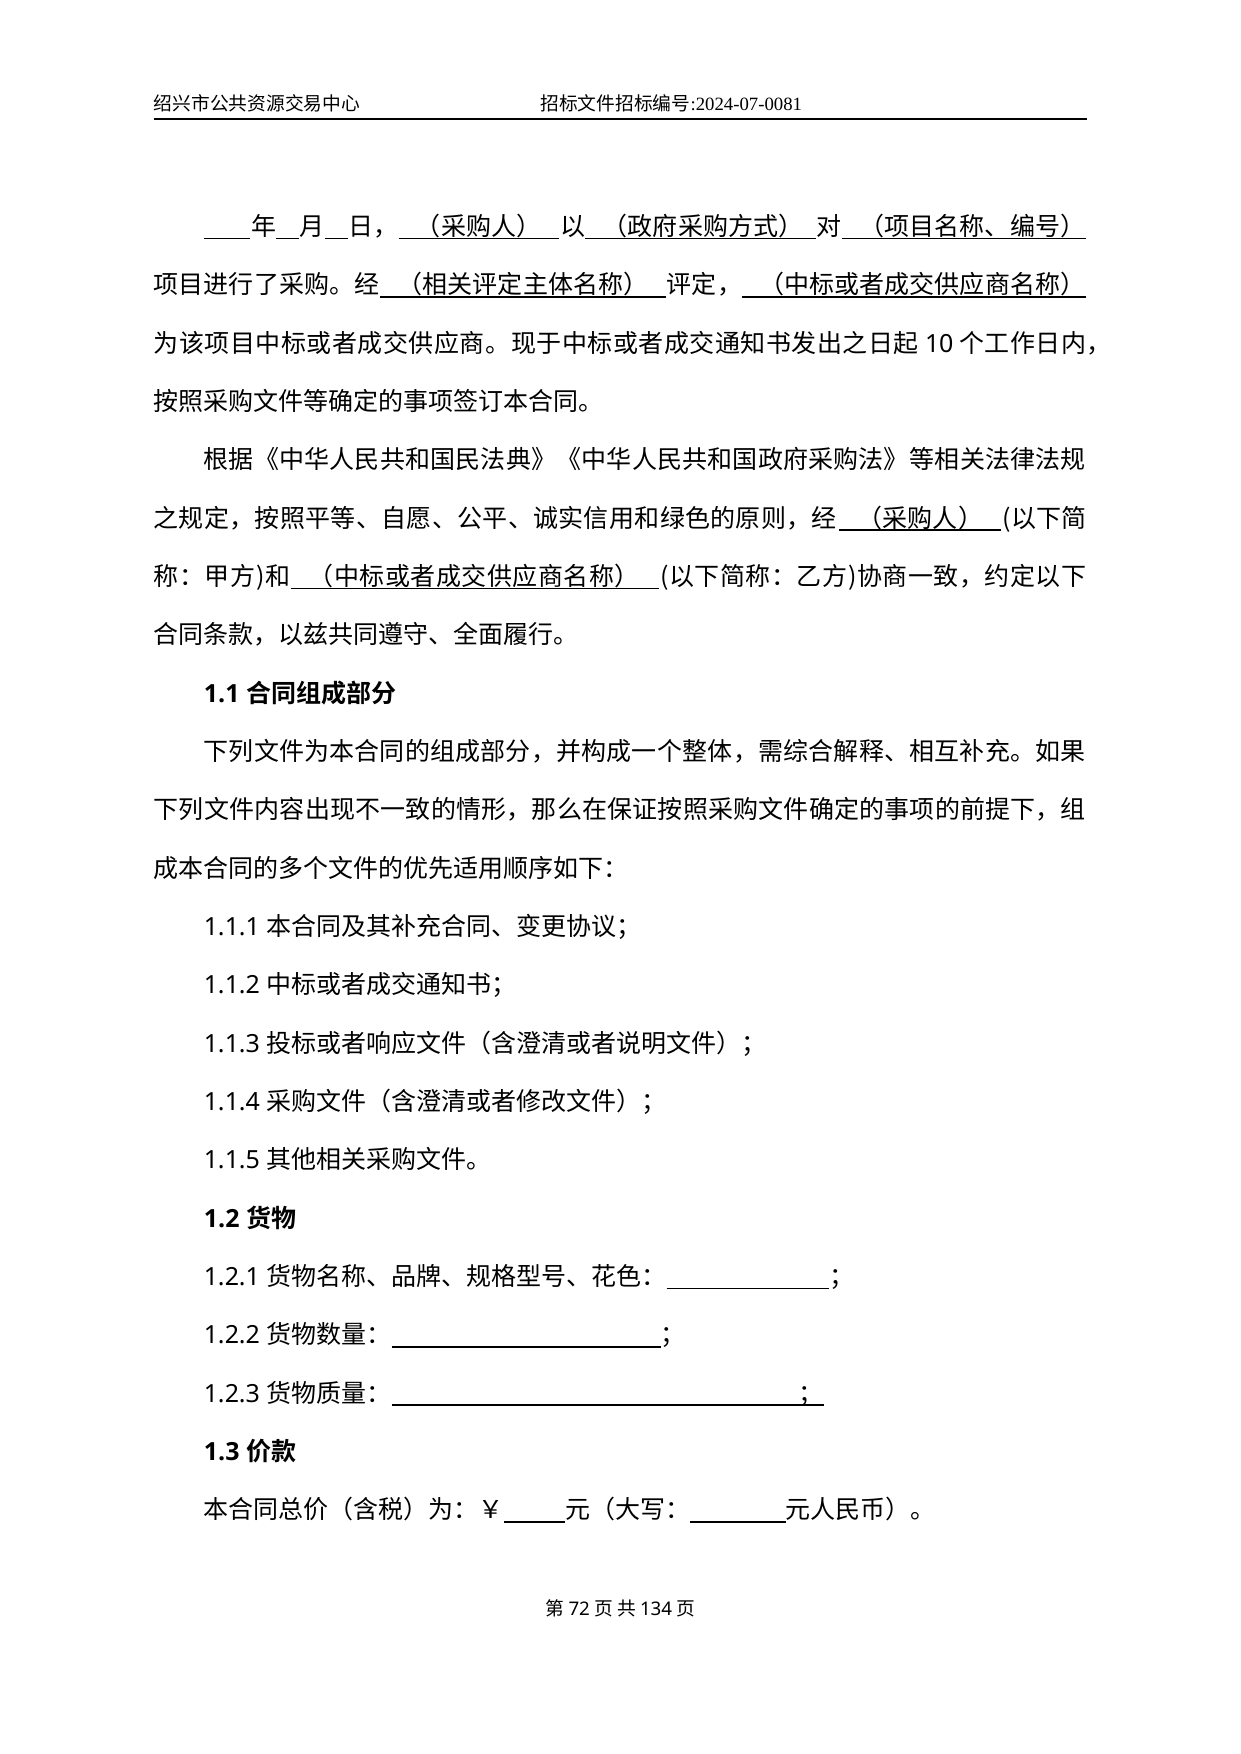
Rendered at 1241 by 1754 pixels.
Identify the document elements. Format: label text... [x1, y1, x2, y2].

text 年 月 日， （采购人） 以 （政府采购方式） 对 （项目名称、编号） 项目进行了采购。经 （相关评定主体名称） 评定， （中标或者成交供应商名称）为该项目中标或者成交供应商。现于中标或者成交通知书发出之日起10个工作日内，按照采购文件等确定的事项签订本合同。 [153, 189, 1087, 422]
text 1.2 货物 [153, 1181, 1087, 1239]
text 1.2.3 货物质量： ； [153, 1356, 1087, 1414]
text 1.1.4 采购文件（含澄清或者修改文件）； [153, 1064, 1087, 1122]
text 1.2.2 货物数量： ； [153, 1297, 1087, 1356]
text 1.3 价款 [153, 1414, 1087, 1472]
text 根据《中华人民共和国民法典》《中华人民共和国政府采购法》等相关法律法规之规定，按照平等、自愿、公平、诚实信用和绿色的原则，经 （采购人） (以下简称：甲方)和 （中标或者成交供应商名称） (以下简称：乙方)协商一致，约定以下合同条款，以兹共同遵守、全面履行。 [153, 422, 1087, 656]
text 1.1 合同组成部分 [153, 656, 1087, 714]
text 1.1.2 中标或者成交通知书； [153, 947, 1087, 1006]
text 下列文件为本合同的组成部分，并构成一个整体，需综合解释、相互补充。如果下列文件内容出现不一致的情形，那么在保证按照采购文件确定的事项的前提下，组成本合同的多个文件的优先适用顺序如下： [153, 714, 1087, 889]
text 1.1.1 本合同及其补充合同、变更协议； [153, 889, 1087, 947]
text 1.1.3 投标或者响应文件（含澄清或者说明文件）； [153, 1006, 1087, 1064]
text 本合同总价（含税）为：￥ 元（大写： 元人民币）。 [153, 1472, 1087, 1531]
text 1.1.5 其他相关采购文件。 [153, 1122, 1087, 1181]
text 1.2.1 货物名称、品牌、规格型号、花色： ； [153, 1239, 1087, 1297]
